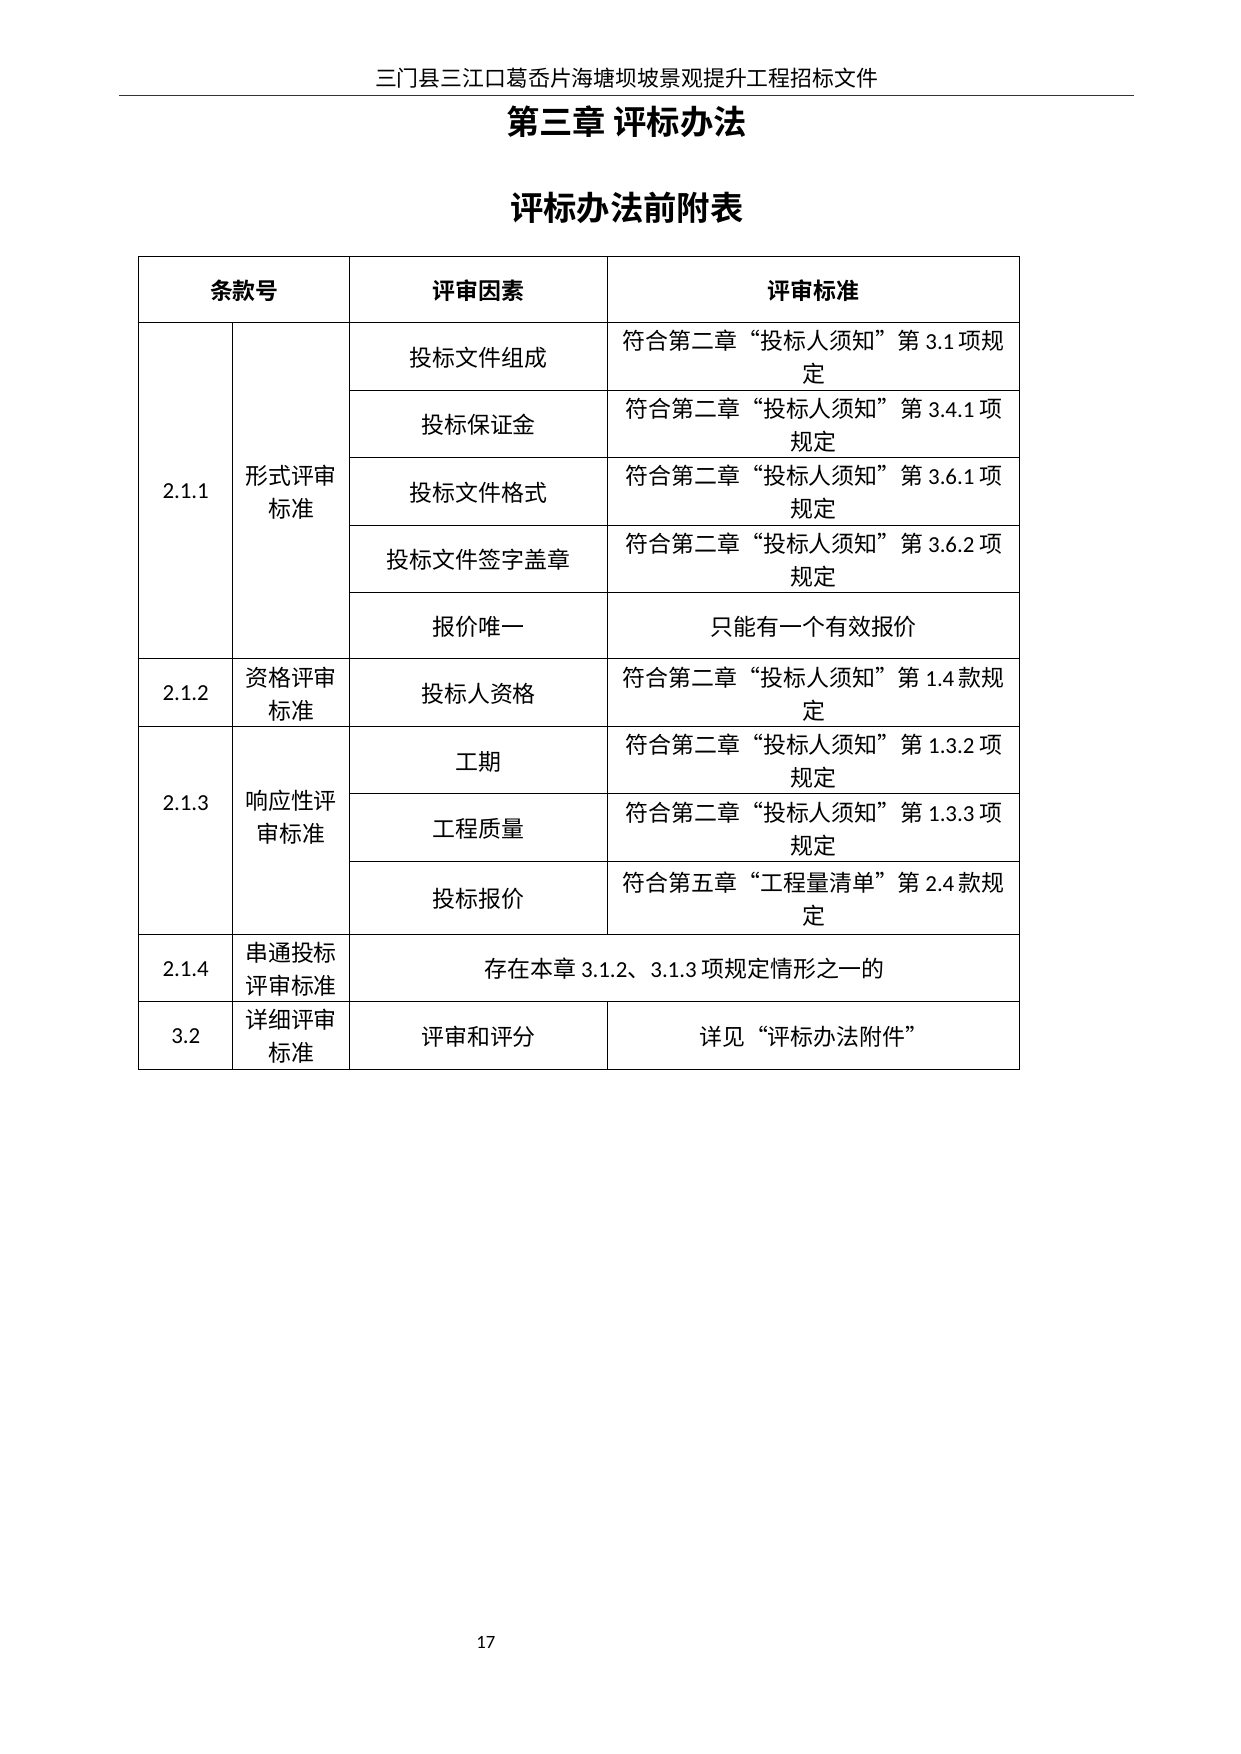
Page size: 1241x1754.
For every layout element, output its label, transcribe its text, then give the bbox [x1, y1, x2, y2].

table_cell 2.1.3 [139, 727, 232, 933]
table_header 评审因素 [350, 257, 607, 322]
table_cell 投标文件签字盖章 [350, 526, 607, 592]
table_cell 工程质量 [350, 794, 607, 861]
table_header 评审标准 [608, 257, 1019, 322]
table_header 条款号 [139, 257, 349, 322]
table_cell 形式评审标准 [233, 323, 349, 658]
table_cell 存在本章3.1.2、3.1.3项规定情形之一的 [350, 935, 1019, 1001]
table_cell 投标文件组成 [350, 323, 607, 389]
table_cell 评审和评分 [350, 1002, 607, 1068]
table_cell 2.1.1 [139, 323, 232, 658]
table_cell 符合第二章“投标人须知”第1.3.2项规定 [608, 727, 1019, 793]
table_cell 串通投标评审标准 [233, 935, 349, 1001]
table_cell 符合第二章“投标人须知”第3.4.1项规定 [608, 391, 1019, 457]
table_cell 符合第二章“投标人须知”第3.6.1项规定 [608, 458, 1019, 524]
table_cell 详见“评标办法附件” [608, 1002, 1019, 1068]
table_cell 3.2 [139, 1002, 232, 1068]
table_cell 投标文件格式 [350, 458, 607, 524]
table_cell 符合第二章“投标人须知”第1.4款规定 [608, 659, 1019, 726]
subtitle 评标办法前附表 [127, 181, 1126, 229]
table_cell 投标保证金 [350, 391, 607, 457]
table_cell 符合第二章“投标人须知”第1.3.3项规定 [608, 794, 1019, 861]
table_cell 响应性评审标准 [233, 727, 349, 933]
table_cell 符合第二章“投标人须知”第3.1项规定 [608, 323, 1019, 389]
table_cell 投标人资格 [350, 659, 607, 726]
table_cell 投标报价 [350, 862, 607, 933]
table_cell 只能有一个有效报价 [608, 593, 1019, 658]
table_cell 2.1.4 [139, 935, 232, 1001]
table_cell 2.1.2 [139, 659, 232, 726]
table_cell 符合第五章“工程量清单”第2.4款规定 [608, 862, 1019, 933]
table_cell 报价唯一 [350, 593, 607, 658]
table_cell 工期 [350, 727, 607, 793]
table_cell 详细评审标准 [233, 1002, 349, 1068]
table_cell 资格评审标准 [233, 659, 349, 726]
table_cell 符合第二章“投标人须知”第3.6.2项规定 [608, 526, 1019, 592]
subtitle 第三章 评标办法 [127, 96, 1126, 144]
